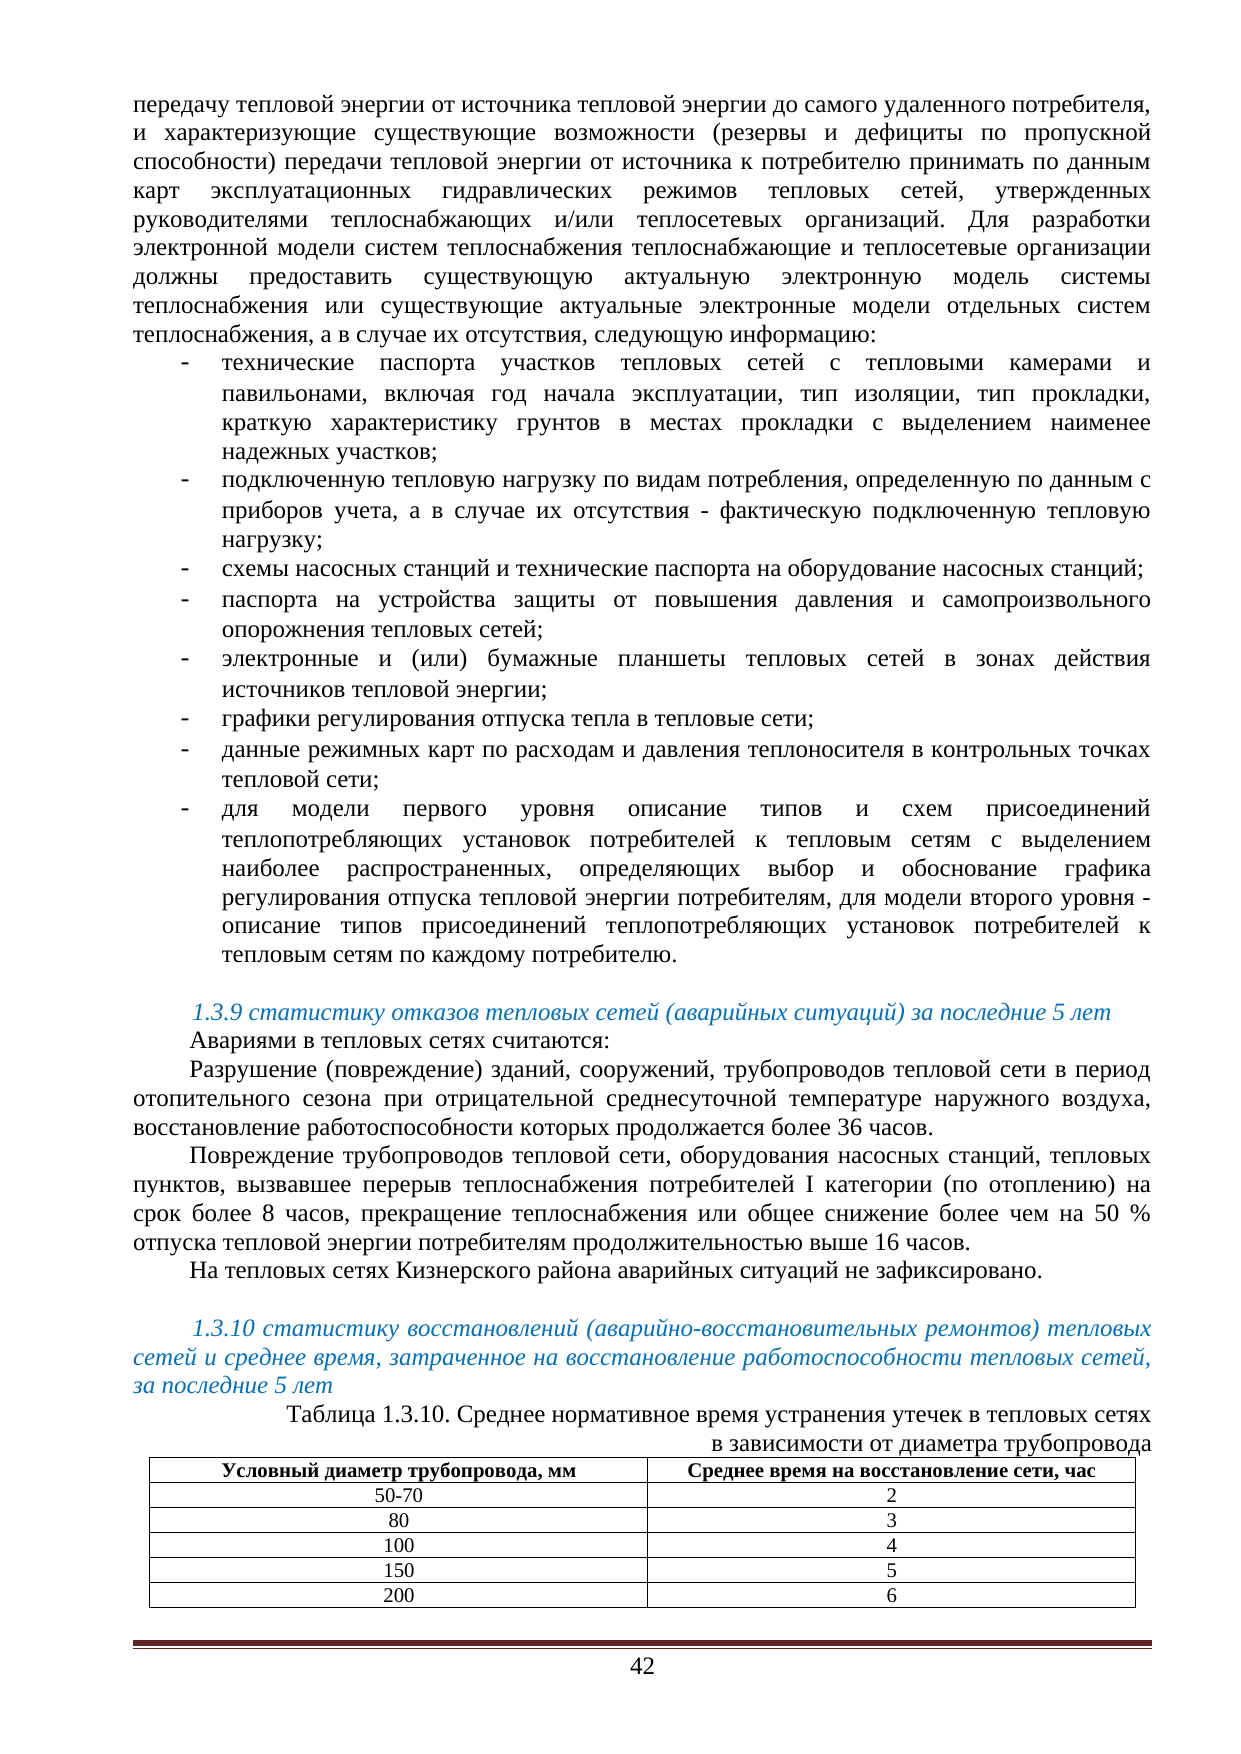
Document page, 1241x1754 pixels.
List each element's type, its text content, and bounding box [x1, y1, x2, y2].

text Разрушение (повреждение) зданий, сооружений, трубопроводов тепловой сети в период отопительного сезона при отрицательной среднесуточной температуре наружного воздуха, восстановление работоспособности которых продолжается более 36 часов. [133, 1054, 1152, 1140]
list технические паспорта участков тепловых сетей с тепловыми камерами и павильонами, включая год начала эксплуатации, тип изоляции, тип прокладки, краткую характеристику грунтов в местах прокладки с выделением наименее надежных участков; [177, 347, 1152, 464]
text Таблица 1.3.10. Среднее нормативное время устранения утечек в тепловых сетях [133, 1399, 1152, 1428]
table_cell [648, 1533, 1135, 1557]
list схемы насосных станций и технические паспорта на оборудование насосных станций; [177, 553, 1152, 584]
text Повреждение трубопроводов тепловой сети, оборудования насосных станций, тепловых пунктов, вызвавшее перерыв теплоснабжения потребителей I категории (по отоплению) на срок более 8 часов, прекращение теплоснабжения или общее снижение более чем на 50 % отпуска тепловой энергии потребителям продолжительностью выше 16 часов. [133, 1140, 1152, 1255]
text 1.3.10 статистику восстановлений (аварийно-восстановительных ремонтов) тепловых сетей и среднее время, затраченное на восстановление работоспособности тепловых сетей, за последние 5 лет [133, 1313, 1152, 1399]
text Авариями в тепловых сетях считаются: [133, 1025, 1152, 1054]
list подключенную тепловую нагрузку по видам потребления, определенную по данным с приборов учета, а в случае их отсутствия - фактическую подключенную тепловую нагрузку; [177, 464, 1152, 553]
text На тепловых сетях Кизнерского района аварийных ситуаций не зафиксировано. [133, 1255, 1152, 1284]
list графики регулирования отпуска тепла в тепловые сети; [177, 703, 1152, 734]
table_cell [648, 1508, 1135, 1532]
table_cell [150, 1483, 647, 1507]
text в зависимости от диаметра трубопровода [133, 1428, 1152, 1457]
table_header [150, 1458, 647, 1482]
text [133, 89, 1152, 347]
text 1.3.9 статистику отказов тепловых сетей (аварийных ситуаций) за последние 5 лет [133, 997, 1152, 1025]
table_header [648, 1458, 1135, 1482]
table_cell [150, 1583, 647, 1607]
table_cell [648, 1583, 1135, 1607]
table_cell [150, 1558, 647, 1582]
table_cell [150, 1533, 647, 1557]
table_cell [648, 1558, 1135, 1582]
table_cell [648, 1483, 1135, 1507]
list паспорта на устройства защиты от повышения давления и самопроизвольного опорожнения тепловых сетей; [177, 584, 1152, 643]
list данные режимных карт по расходам и давления теплоносителя в контрольных точках тепловой сети; [177, 734, 1152, 793]
list электронные и (или) бумажные планшеты тепловых сетей в зонах действия источников тепловой энергии; [177, 643, 1152, 703]
list для модели первого уровня описание типов и схем присоединений теплопотребляющих установок потребителей к тепловым сетям с выделением наиболее распространенных, определяющих выбор и обоснование графика регулирования отпуска тепловой энергии потребителям, для модели второго уровня - описание типов присоединений теплопотребляющих установок потребителей к тепловым сетям по каждому потребителю. [177, 793, 1152, 968]
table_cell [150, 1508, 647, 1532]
